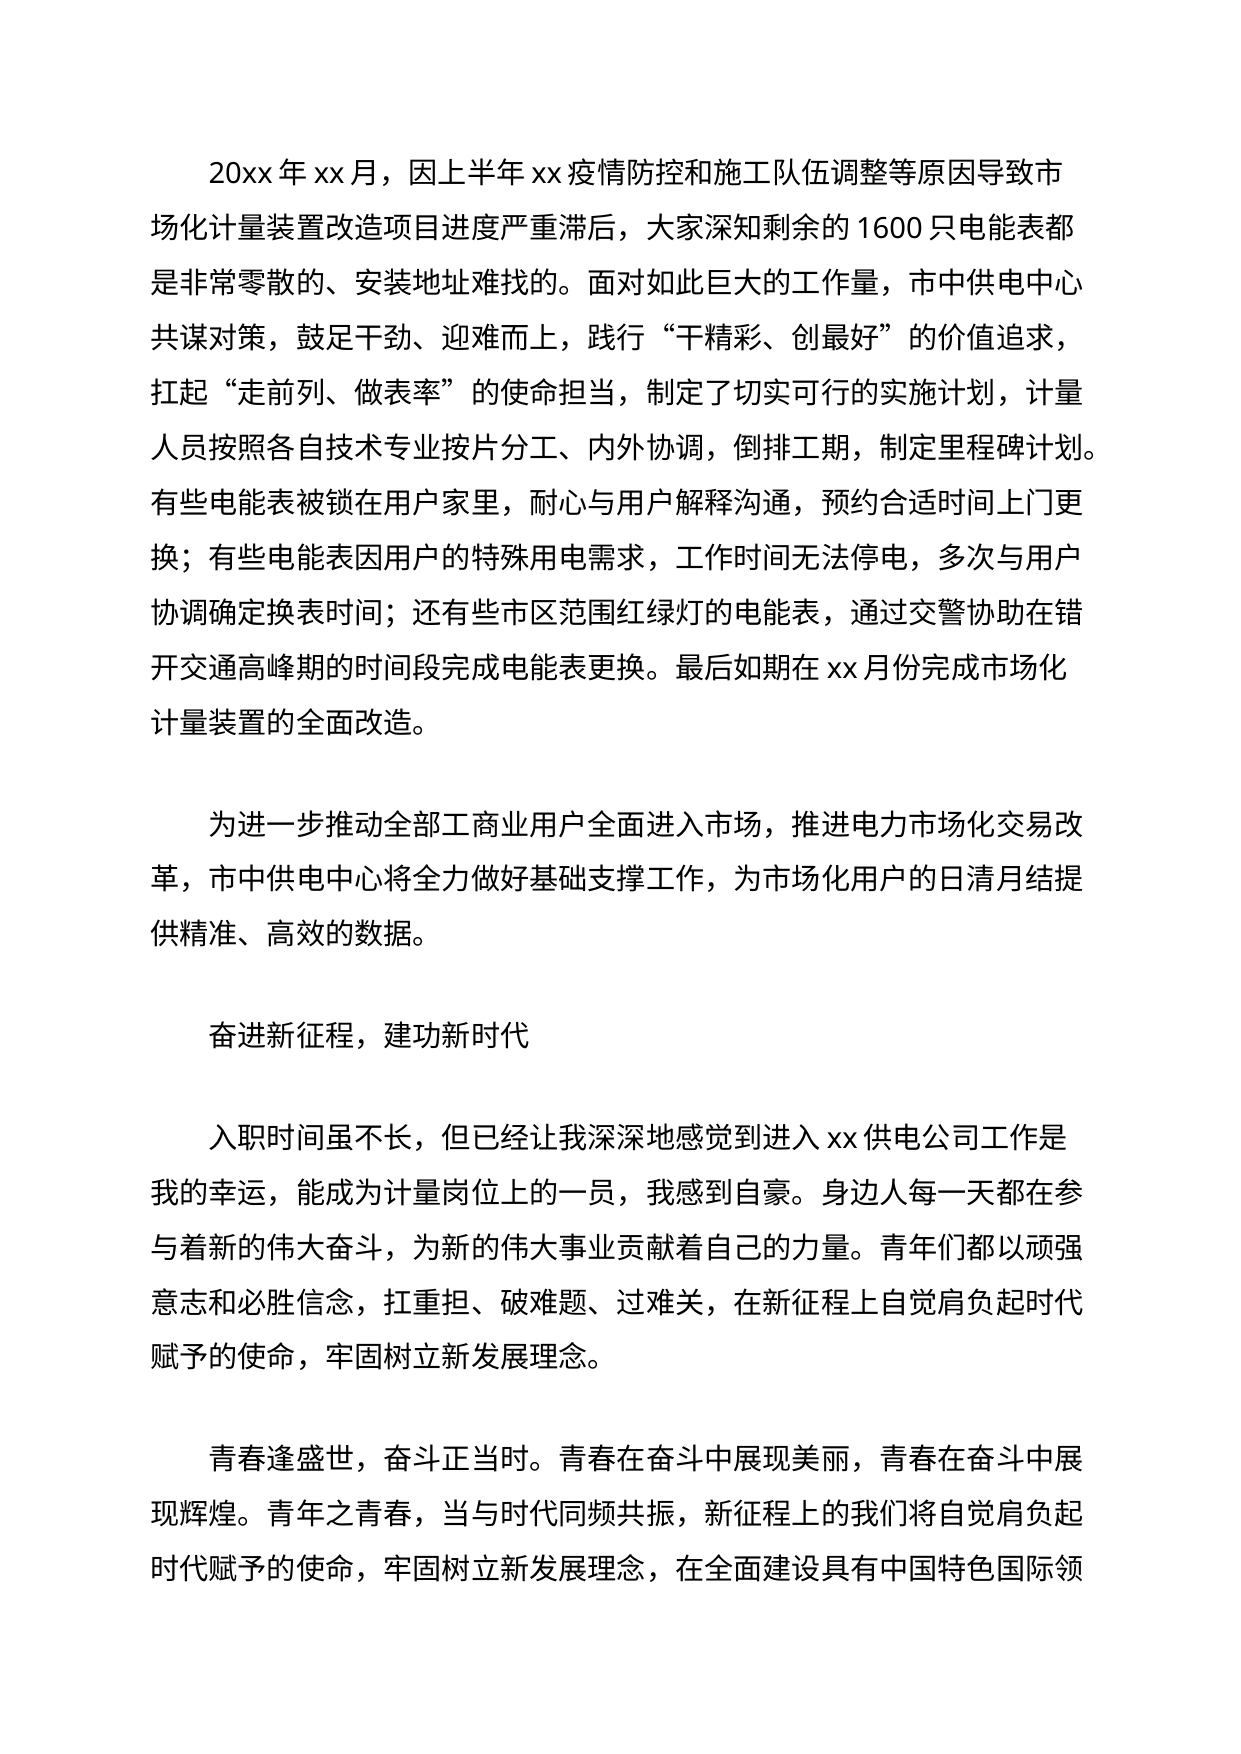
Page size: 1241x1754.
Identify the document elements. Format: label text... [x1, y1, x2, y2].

text 奋进新征程，建功新时代 [150, 1013, 1090, 1055]
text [150, 1436, 1090, 1588]
text 20xx年xx月，因上半年xx疫情防控和施工队伍调整等原因导致市场化计量装置改造项目进度严重滞后，大家深知剩余的1600只电能表都是非常零散的、安装地址难找的。面对如此巨大的工作量，市中供电中心共谋对策，鼓足干劲、迎难而上，践行“干精彩、创最好”的价值追求，扛起“走前列、做表率”的使命担当，制定了切实可行的实施计划，计量人员按照各自技术专业按片分工、内外协调，倒排工期，制定里程碑计划。有些电能表被锁在用户家里，耐心与用户解释沟通，预约合适时间上门更换；有些电能表因用户的特殊用电需求，工作时间无法停电，多次与用户协调确定换表时间；还有些市区范围红绿灯的电能表，通过交警协助在错开交通高峰期的时间段完成电能表更换。最后如期在xx月份完成市场化计量装置的全面改造。 [150, 150, 1090, 742]
text 入职时间虽不长，但已经让我深深地感觉到进入xx供电公司工作是我的幸运，能成为计量岗位上的一员，我感到自豪。身边人每一天都在参与着新的伟大奋斗，为新的伟大事业贡献着自己的力量。青年们都以顽强意志和必胜信念，扛重担、破难题、过难关，在新征程上自觉肩负起时代赋予的使命，牢固树立新发展理念。 [150, 1114, 1090, 1376]
text 为进一步推动全部工商业用户全面进入市场，推进电力市场化交易改革，市中供电中心将全力做好基础支撑工作，为市场化用户的日清月结提供精准、高效的数据。 [150, 801, 1090, 953]
